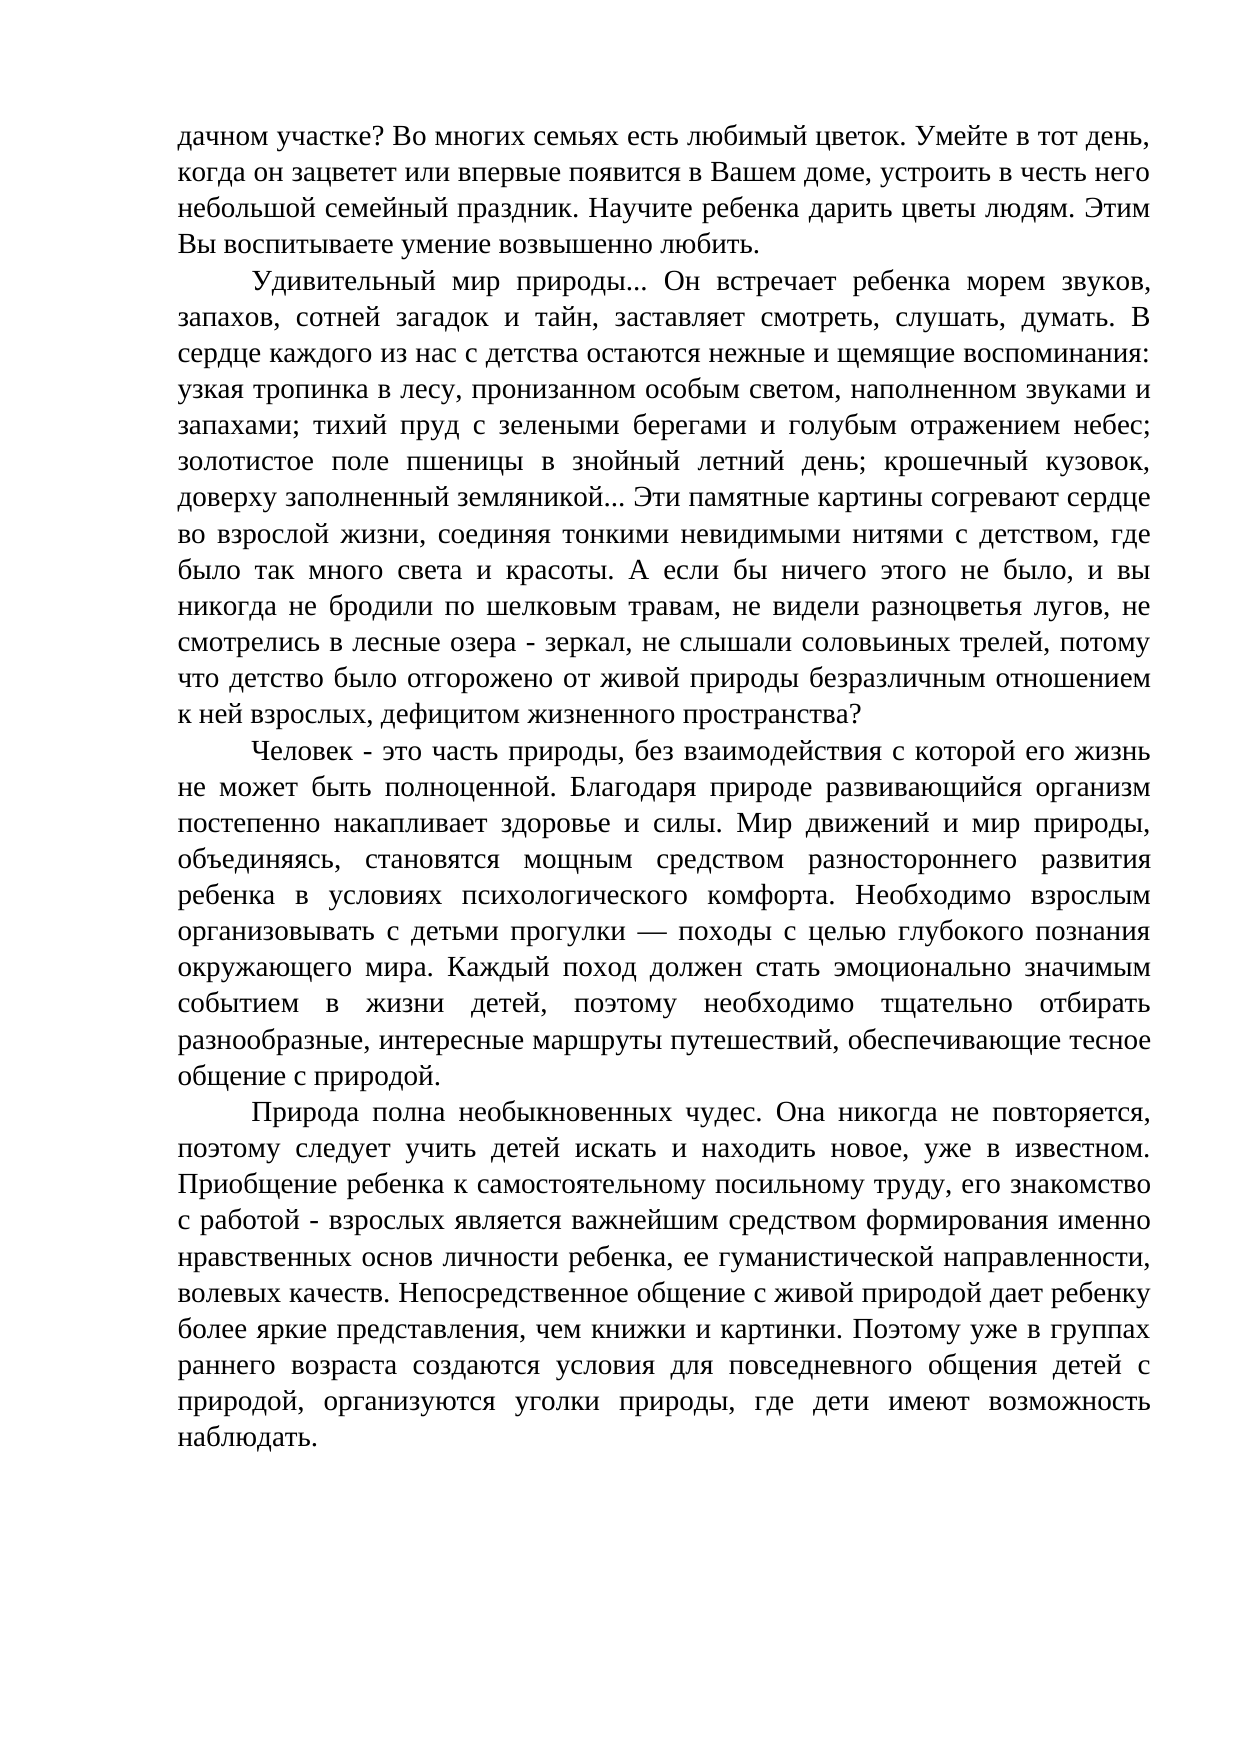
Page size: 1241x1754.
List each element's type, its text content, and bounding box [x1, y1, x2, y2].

text Удивительный мир природы... Он встречает ребенка морем звуков, запахов, сотней загадок и тайн, заставляет смотреть, слушать, думать. В сердце каждого из нас с детства остаются нежные и щемящие воспоминания: узкая тропинка в лесу, пронизанном особым светом, наполненном звуками и запахами; тихий пруд с зелеными берегами и голубым отражением небес; золотистое поле пшеницы в знойный летний день; крошечный кузовок, доверху заполненный земляникой... Эти памятные картины согревают сердце во взрослой жизни, соединяя тонкими невидимыми нитями с детством, где было так много света и красоты. А если бы ничего этого не было, и вы никогда не бродили по шелковым травам, не видели разноцветья лугов, не смотрелись в лесные озера - зеркал, не слышали соловьиных трелей, потому что детство было отгорожено от живой природы безразличным отношением к ней взрослых, дефицитом жизненного пространства? [177, 263, 1152, 730]
text дачном участке? Во многих семьях есть любимый цветок. Умейте в тот день, когда он зацветет или впервые появится в Вашем доме, устроить в честь него небольшой семейный праздник. Научите ребенка дарить цветы людям. Этим Вы воспитываете умение возвышенно любить. [177, 118, 1152, 260]
text Природа полна необыкновенных чудес. Она никогда не повторяется, поэтому следует учить детей искать и находить новое, уже в известном. Приобщение ребенка к самостоятельному посильному труду, его знакомство с работой - взрослых является важнейшим средством формирования именно нравственных основ личности ребенка, ее гуманистической направленности, волевых качеств. Непосредственное общение с живой природой дает ребенку более яркие представления, чем книжки и картинки. Поэтому уже в группах раннего возраста создаются условия для повседневного общения детей с природой, организуются уголки природы, где дети имеют возможность наблюдать. [177, 1094, 1152, 1453]
text Человек - это часть природы, без взаимодействия с которой его жизнь не может быть полноценной. Благодаря природе развивающийся организм постепенно накапливает здоровье и силы. Мир движений и мир природы, объединяясь, становятся мощным средством разностороннего развития ребенка в условиях психологического комфорта. Необходимо взрослым организовывать с детьми прогулки — походы с целью глубокого познания окружающего мира. Каждый поход должен стать эмоционально значимым событием в жизни детей, поэтому необходимо тщательно отбирать разнообразные, интересные маршруты путешествий, обеспечивающие тесное общение с природой. [177, 733, 1152, 1091]
